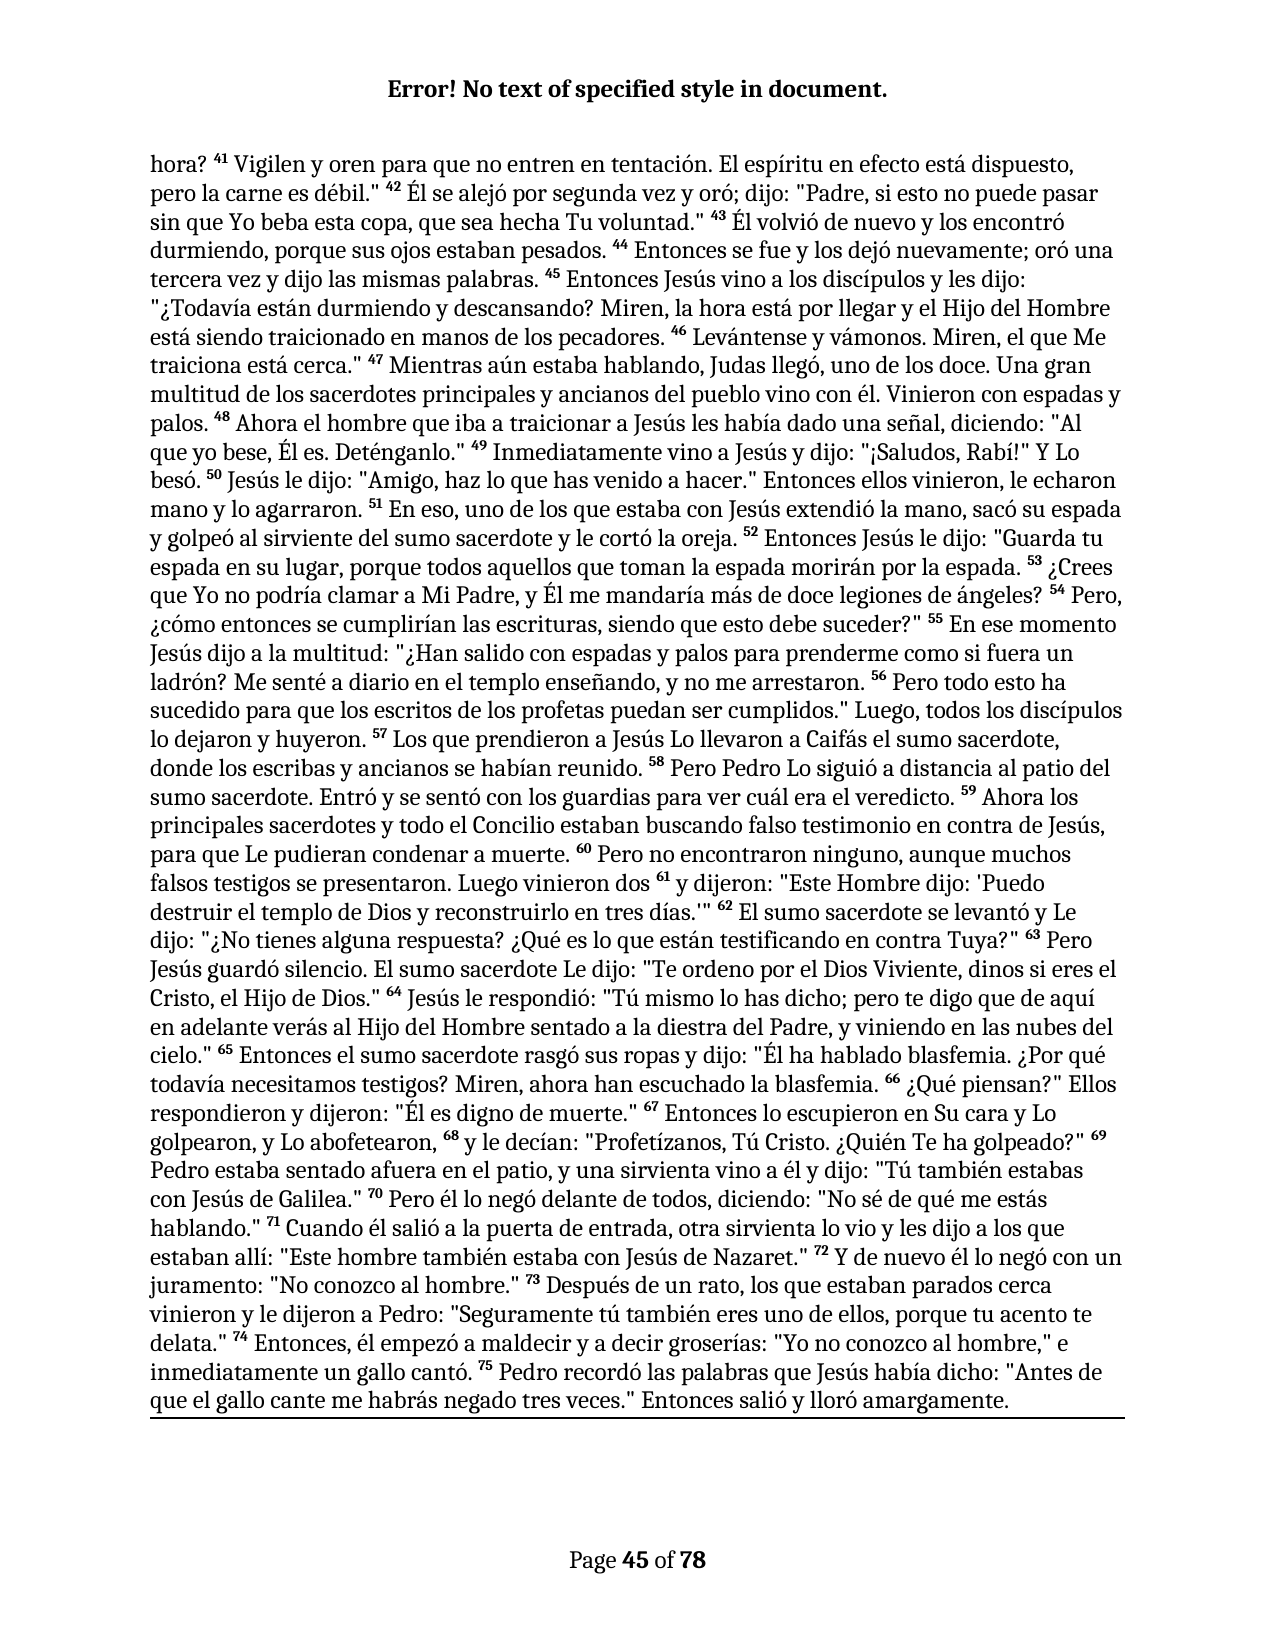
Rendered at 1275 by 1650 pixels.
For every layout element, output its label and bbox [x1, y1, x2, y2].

text [150, 150, 1125, 1417]
